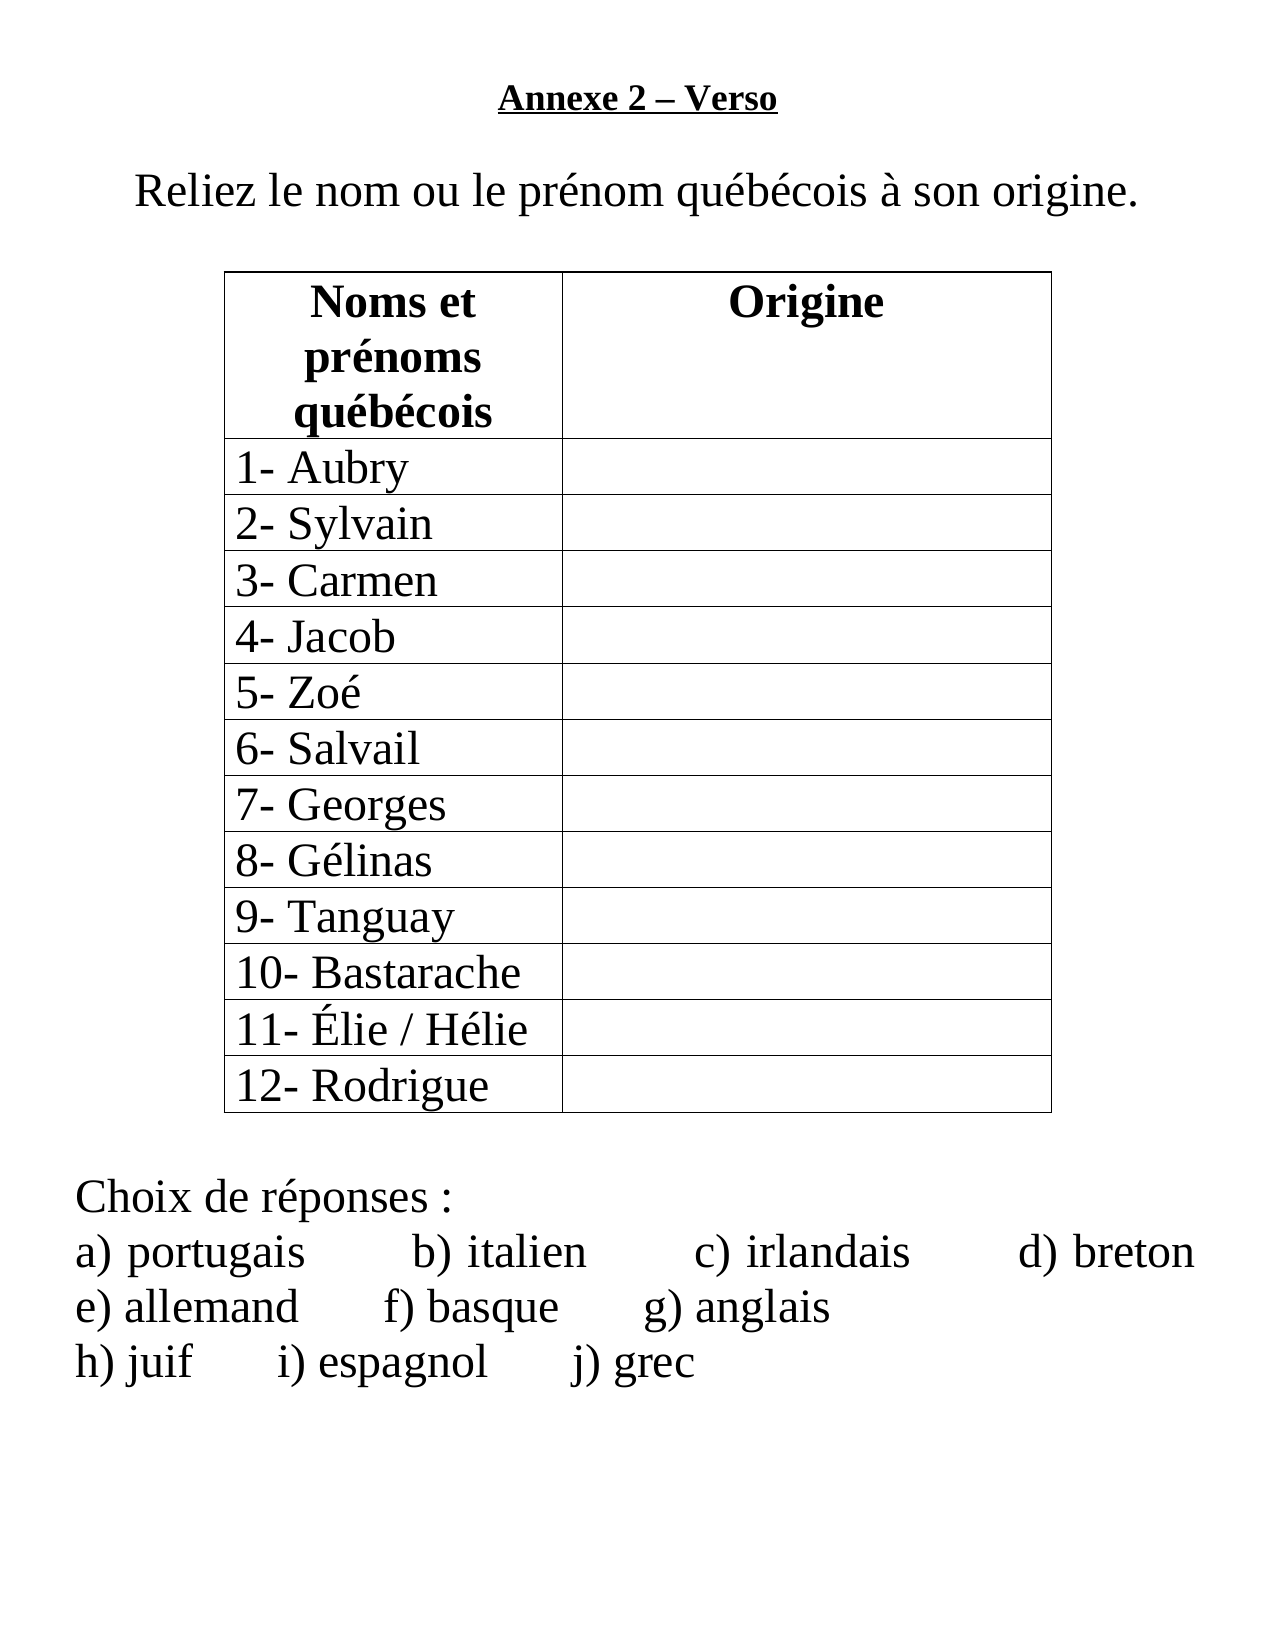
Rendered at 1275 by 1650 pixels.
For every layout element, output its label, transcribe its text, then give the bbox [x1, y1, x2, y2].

table_cell [563, 720, 1051, 775]
table_cell 6- Salvail [225, 720, 562, 775]
table_cell [563, 944, 1051, 999]
table_cell [563, 664, 1051, 718]
table_cell [563, 888, 1051, 943]
table_cell 3- Carmen [225, 551, 562, 606]
table_cell [563, 495, 1051, 550]
table_cell 10- Bastarache [225, 944, 562, 999]
table_cell [563, 832, 1051, 887]
table_cell 4- Jacob [225, 607, 562, 662]
table_cell [563, 551, 1051, 606]
text h) juif i) espagnol j) grec [75, 1333, 1200, 1388]
table_cell 7- Georges [225, 776, 562, 831]
table_cell 12- Rodrigue [225, 1056, 562, 1112]
table_cell 1- Aubry [225, 439, 562, 494]
table_cell 11- Élie / Hélie [225, 1000, 562, 1055]
table_header Origine [563, 273, 1051, 438]
text Reliez le nom ou le prénom québécois à son origine. [75, 161, 1200, 216]
table_cell 2- Sylvain [225, 495, 562, 550]
text a) portugais b) italien c) irlandais d) breton e) allemand f) basque g) anglais [75, 1223, 1200, 1333]
text Choix de réponses : [75, 1168, 1200, 1223]
table_cell [563, 1000, 1051, 1055]
text Annexe 2 – Verso [75, 75, 1200, 118]
table_cell [563, 607, 1051, 662]
table_cell 5- Zoé [225, 664, 562, 718]
table_cell 8- Gélinas [225, 832, 562, 887]
table_header Noms et prénoms québécois [225, 273, 562, 438]
table_cell [563, 776, 1051, 831]
table_cell 9- Tanguay [225, 888, 562, 943]
table_cell [563, 439, 1051, 494]
table_cell [563, 1056, 1051, 1112]
